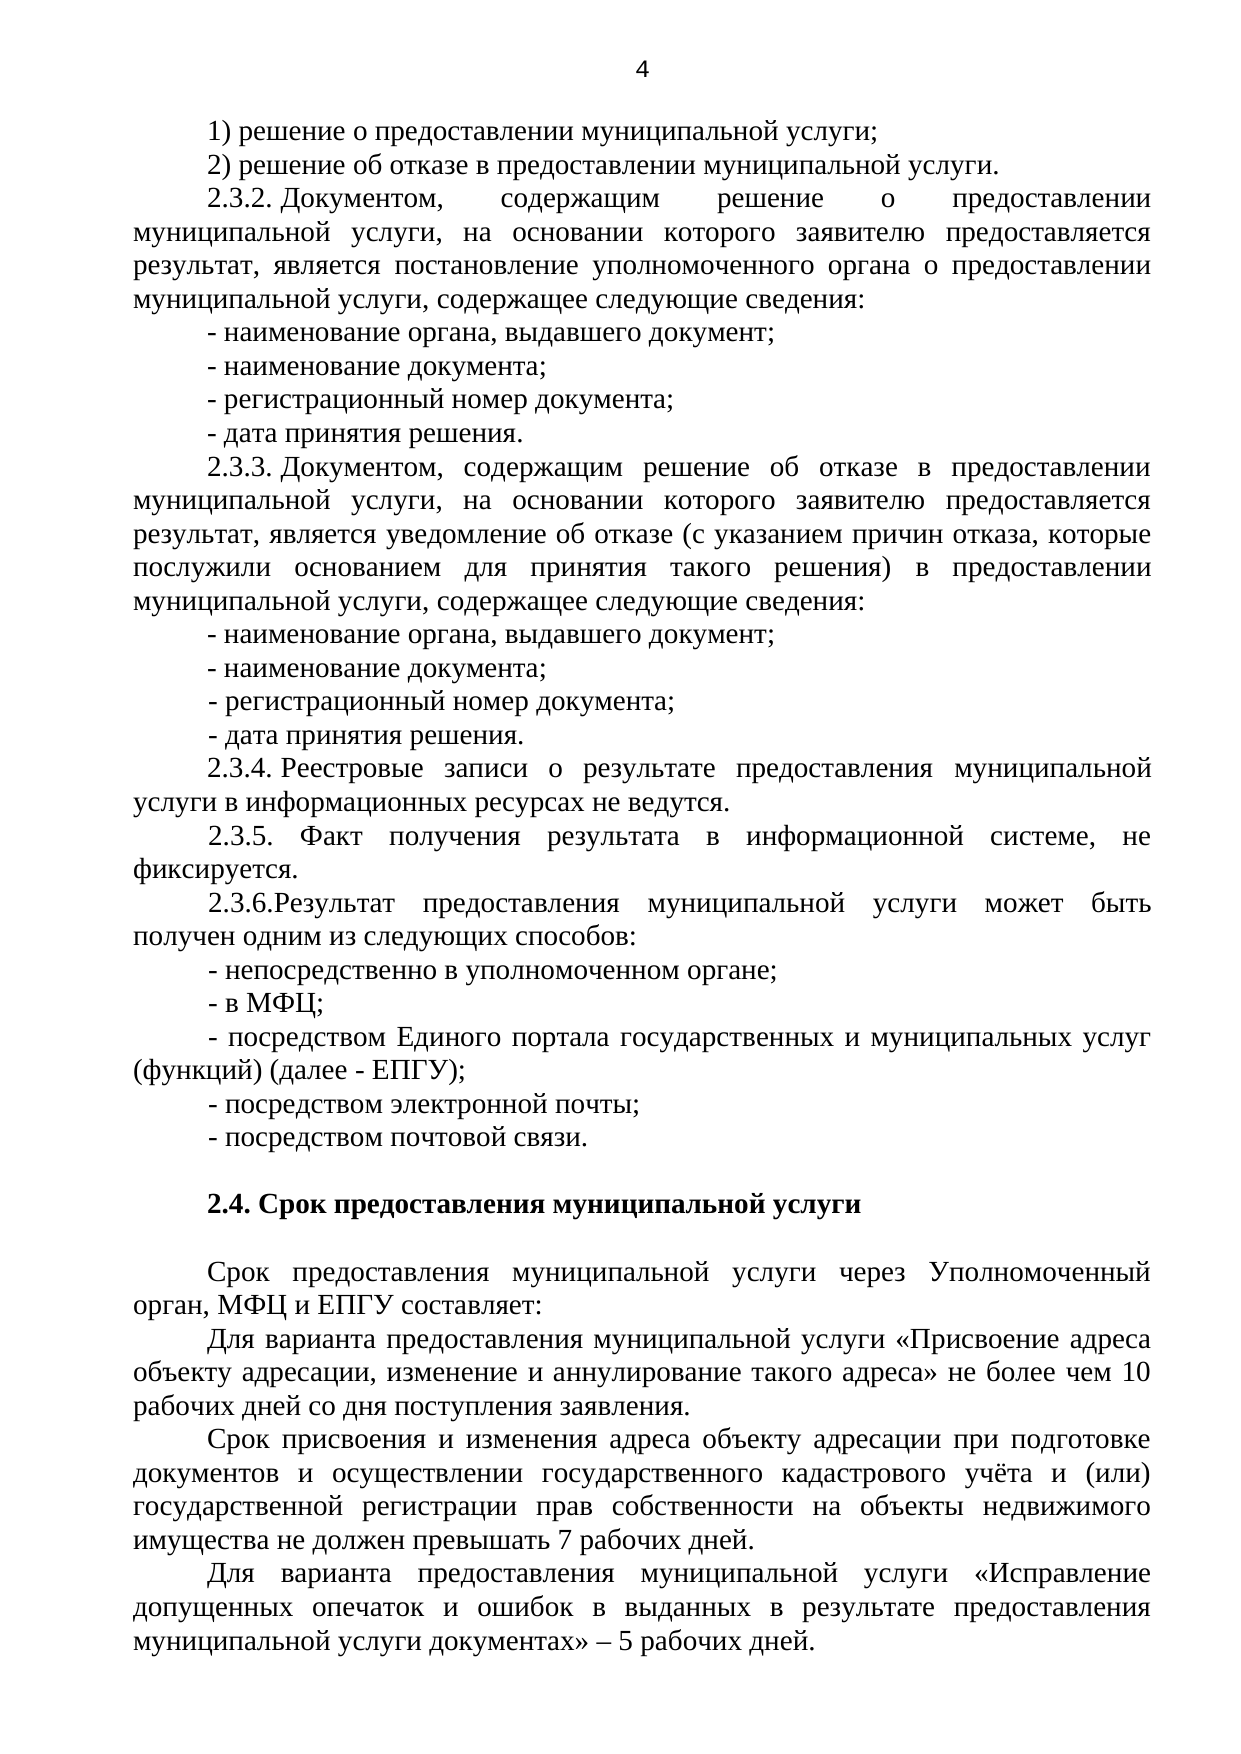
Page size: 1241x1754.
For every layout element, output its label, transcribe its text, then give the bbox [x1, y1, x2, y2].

text Для варианта предоставления муниципальной услуги «Исправление допущенных опечаток и ошибок в выданных в результате предоставления муниципальной услуги документах» – 5 рабочих дней. [133, 1556, 1152, 1656]
text 2.3.6.Результат предоставления муниципальной услуги может быть получен одним из следующих способов: [133, 885, 1152, 952]
text Срок присвоения и изменения адреса объекту адресации при подготовке документов и осуществлении государственного кадастрового учёта и (или) государственной регистрации прав собственности на объекты недвижимого имущества не должен превышать 7 рабочих дней. [133, 1421, 1152, 1556]
text - наименование документа; [133, 650, 1152, 683]
list 2.4. Срок предоставления муниципальной услуги [207, 1187, 1152, 1220]
text - дата принятия решения. [133, 717, 1152, 751]
text 2) решение об отказе в предоставлении муниципальной услуги. [133, 147, 1152, 180]
text Для варианта предоставления муниципальной услуги «Присвоение адреса объекту адресации, изменение и аннулирование такого адреса» не более чем 10 рабочих дней со дня поступления заявления. [133, 1321, 1152, 1421]
text 1) решение о предоставлении муниципальной услуги; [133, 113, 1152, 147]
text - регистрационный номер документа; [133, 382, 1152, 415]
text - наименование документа; [133, 348, 1152, 382]
text - в МФЦ; [133, 985, 1152, 1019]
text 2.3.3. Документом, содержащим решение об отказе в предоставлении муниципальной услуги, на основании которого заявителю предоставляется результат, является уведомление об отказе (с указанием причин отказа, которые послужили основанием для принятия такого решения) в предоставлении муниципальной услуги, содержащее следующие сведения: [133, 449, 1152, 616]
text - наименование органа, выдавшего документ; [133, 314, 1152, 348]
text Срок предоставления муниципальной услуги через Уполномоченный орган, МФЦ и ЕПГУ составляет: [133, 1254, 1152, 1321]
text - посредством электронной почты; [133, 1086, 1152, 1119]
text 2.3.5. Факт получения результата в информационной системе, не фиксируется. [133, 818, 1152, 885]
text - регистрационный номер документа; [133, 683, 1152, 717]
text - дата принятия решения. [133, 415, 1152, 449]
text - посредством почтовой связи. [133, 1119, 1152, 1153]
text - наименование органа, выдавшего документ; [133, 616, 1152, 650]
text 2.3.4. Реестровые записи о результате предоставления муниципальной услуги в информационных ресурсах не ведутся. [133, 751, 1152, 818]
text - непосредственно в уполномоченном органе; [133, 952, 1152, 985]
text - посредством Единого портала государственных и муниципальных услуг (функций) (далее - ЕПГУ); [133, 1019, 1152, 1086]
text 2.3.2. Документом, содержащим решение о предоставлении муниципальной услуги, на основании которого заявителю предоставляется результат, является постановление уполномоченного органа о предоставлении муниципальной услуги, содержащее следующие сведения: [133, 180, 1152, 314]
